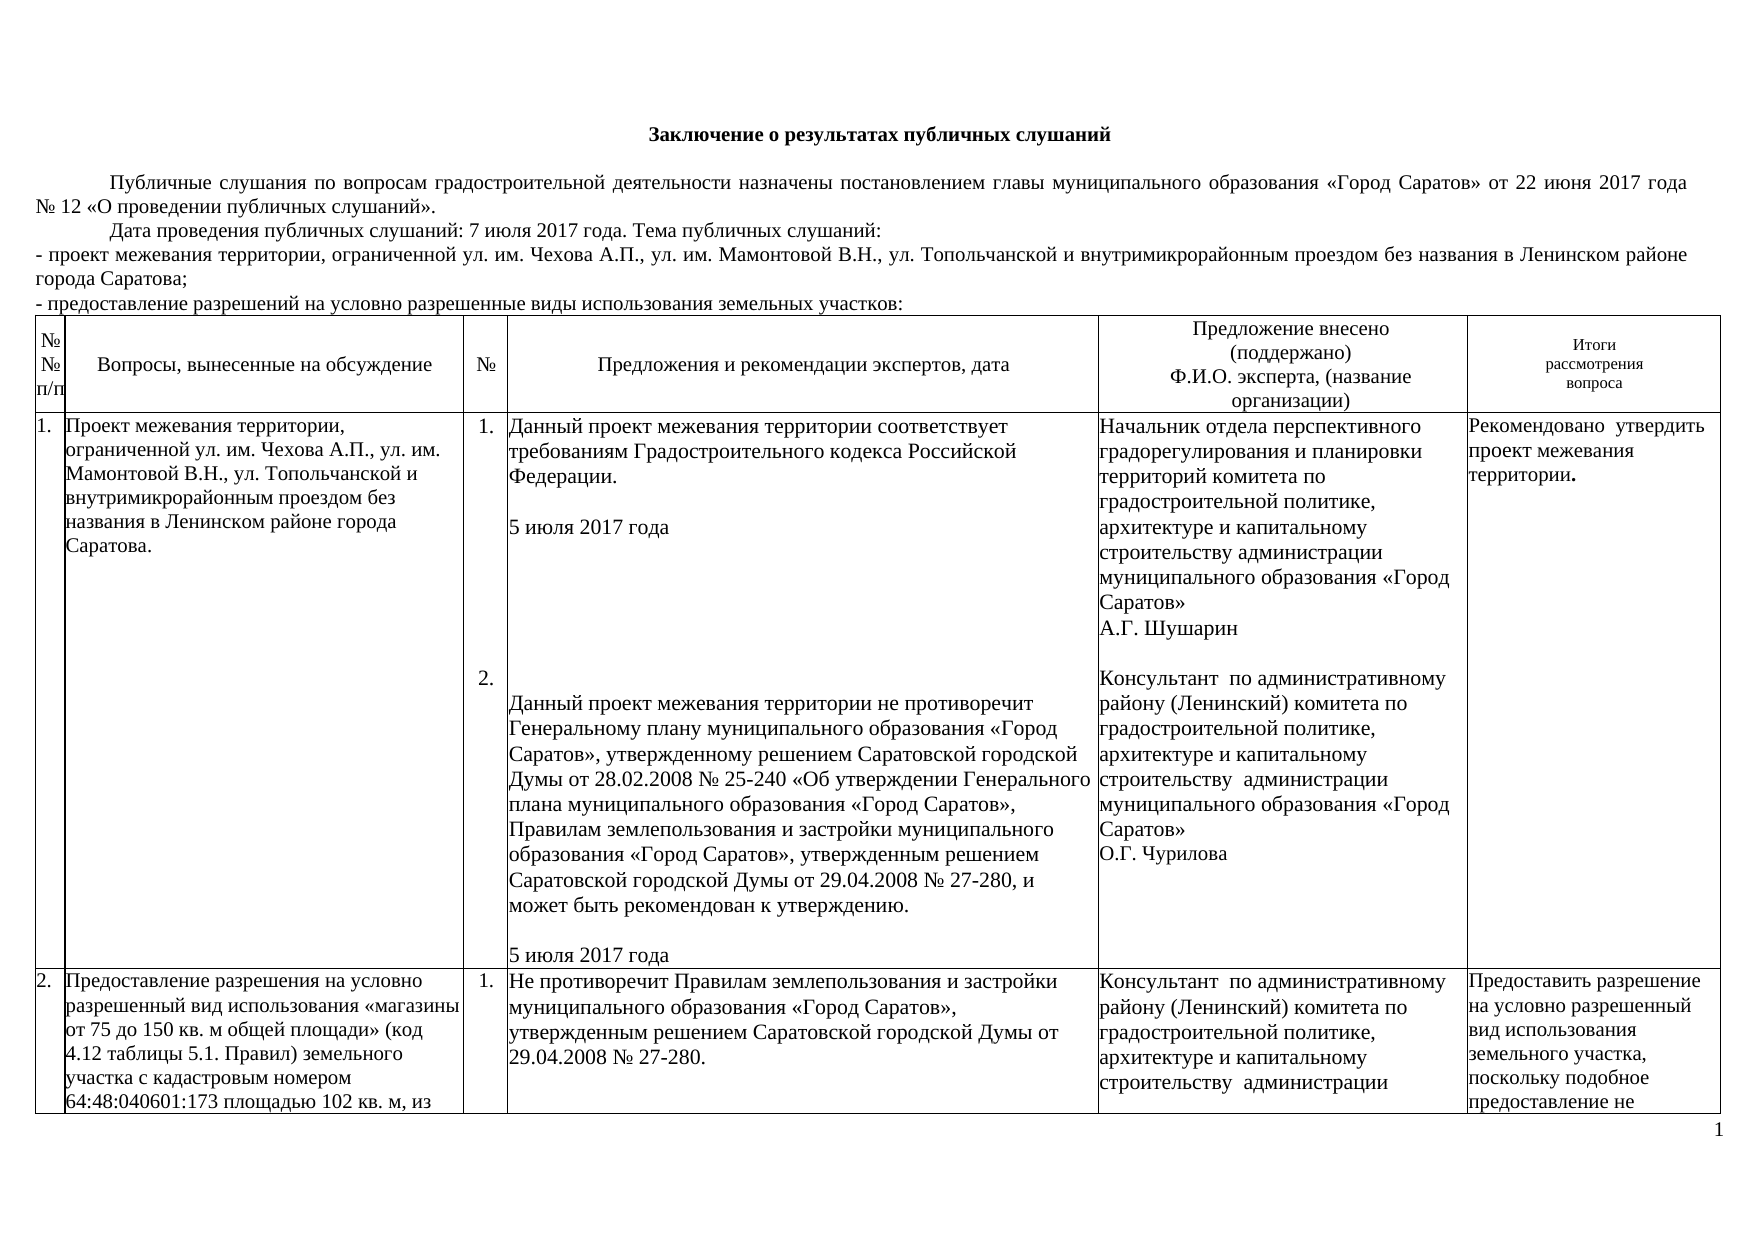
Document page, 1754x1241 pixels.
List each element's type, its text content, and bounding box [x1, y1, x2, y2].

table_cell 2. [36, 969, 64, 1113]
table_cell 1. 2. [464, 969, 507, 1113]
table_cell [508, 969, 1098, 1113]
table_cell 1. [36, 413, 64, 967]
text - проект межевания территории, ограниченной ул. им. Чехова А.П., ул. им. Мамонтовой В.Н., ул. Топольчанской и внутримикрорайонным проездом без названия в Ленинском районе города Саратова; [35, 242, 1689, 290]
text Дата проведения публичных слушаний: 7 июля 2017 года. Тема публичных слушаний: [35, 218, 1689, 242]
table_cell Начальник отдела перспективного градорегулирования и планировки территорий комитета по градостроительной политике, архитектуре и капитальному строительству администрации муниципального образования «Город Саратов» А.Г. Шушарин Консультант по административному району (Ленинский) комитета по градостроительной политике, архитектуре и капитальному строительству администрации муниципального образования «Город Саратов» О.Г. Чурилова [1099, 413, 1467, 967]
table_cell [1468, 969, 1720, 1113]
table_cell Рекомендовано утвердить проект межевания территории. [1468, 413, 1720, 967]
table_cell Данный проект межевания территории соответствует требованиям Градостроительного кодекса Российской Федерации. 5 июля 2017 года Данный проект межевания территории не противоречит Генеральному плану муниципального образования «Город Саратов», утвержденному решением Саратовской городской Думы от 28.02.2008 № 25-240 «Об утверждении Генерального плана муниципального образования «Город Саратов», Правилам землепользования и застройки муниципального образования «Город Саратов», утвержденным решением Саратовской городской Думы от 29.04.2008 № 27-280, и может быть рекомендован к утверждению. 5 июля 2017 года [508, 413, 1098, 967]
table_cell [1099, 969, 1467, 1113]
table_cell Проект межевания территории, ограниченной ул. им. Чехова А.П., ул. им. Мамонтовой В.Н., ул. Топольчанской и внутримикрорайонным проездом без названия в Ленинском районе города Саратова. [66, 413, 463, 967]
text Заключение о результатах публичных слушаний [35, 122, 1724, 146]
text - предоставление разрешений на условно разрешенные виды использования земельных участков: [35, 290, 1689, 314]
table_header №№ п/п [36, 316, 64, 412]
table_header № [464, 316, 507, 412]
table_cell 1. 2. [464, 413, 507, 967]
table_header Предложения и рекомендации экспертов, дата [508, 316, 1098, 412]
table_header Вопросы, вынесенные на обсуждение [66, 316, 463, 412]
text Публичные слушания по вопросам градостроительной деятельности назначены постановлением главы муниципального образования «Город Саратов» от 22 июня 2017 года № 12 «О проведении публичных слушаний». [35, 170, 1689, 218]
table_header Предложение внесено (поддержано) Ф.И.О. эксперта, (название организации) [1099, 316, 1467, 412]
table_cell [66, 969, 463, 1113]
table_header Итоги рассмотрения вопроса [1468, 316, 1720, 412]
